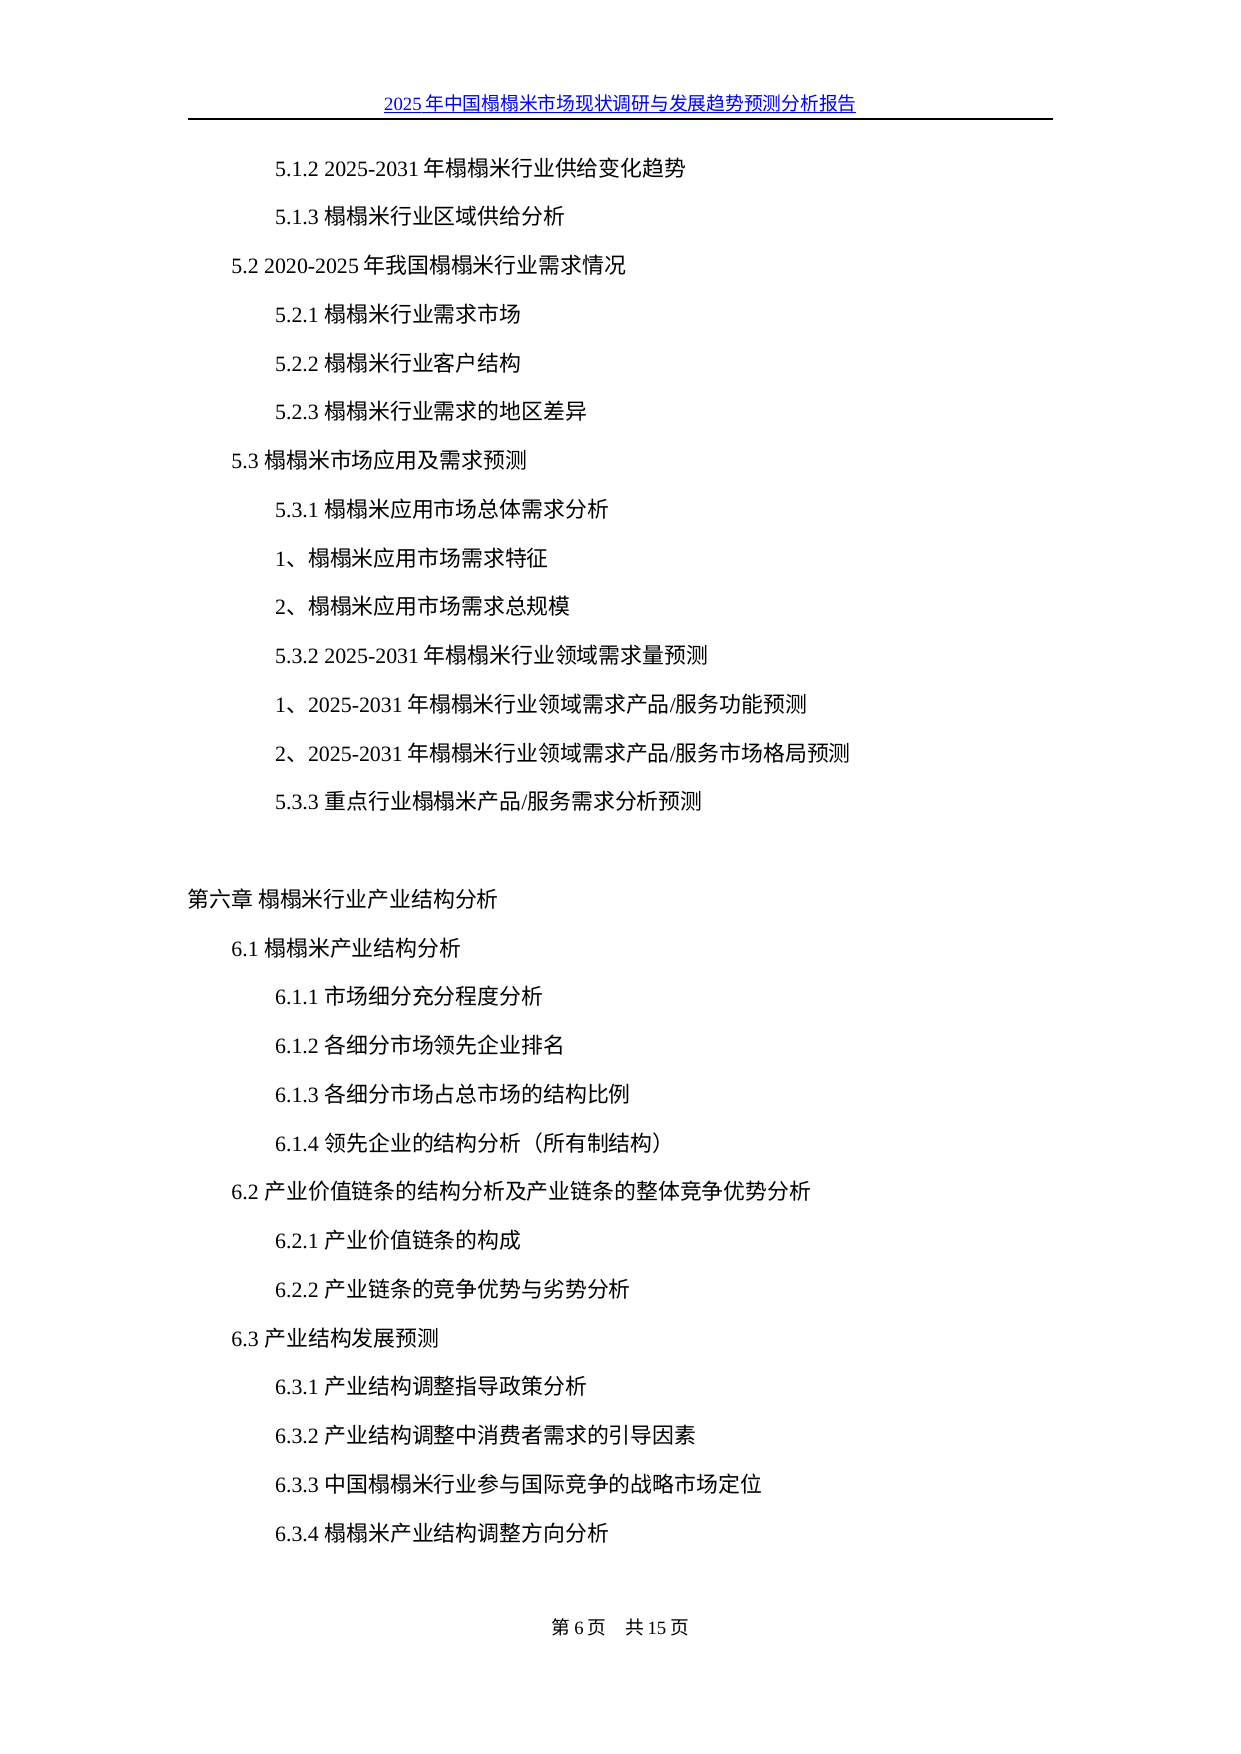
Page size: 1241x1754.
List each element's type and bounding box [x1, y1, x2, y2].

text [187, 150, 1053, 1548]
